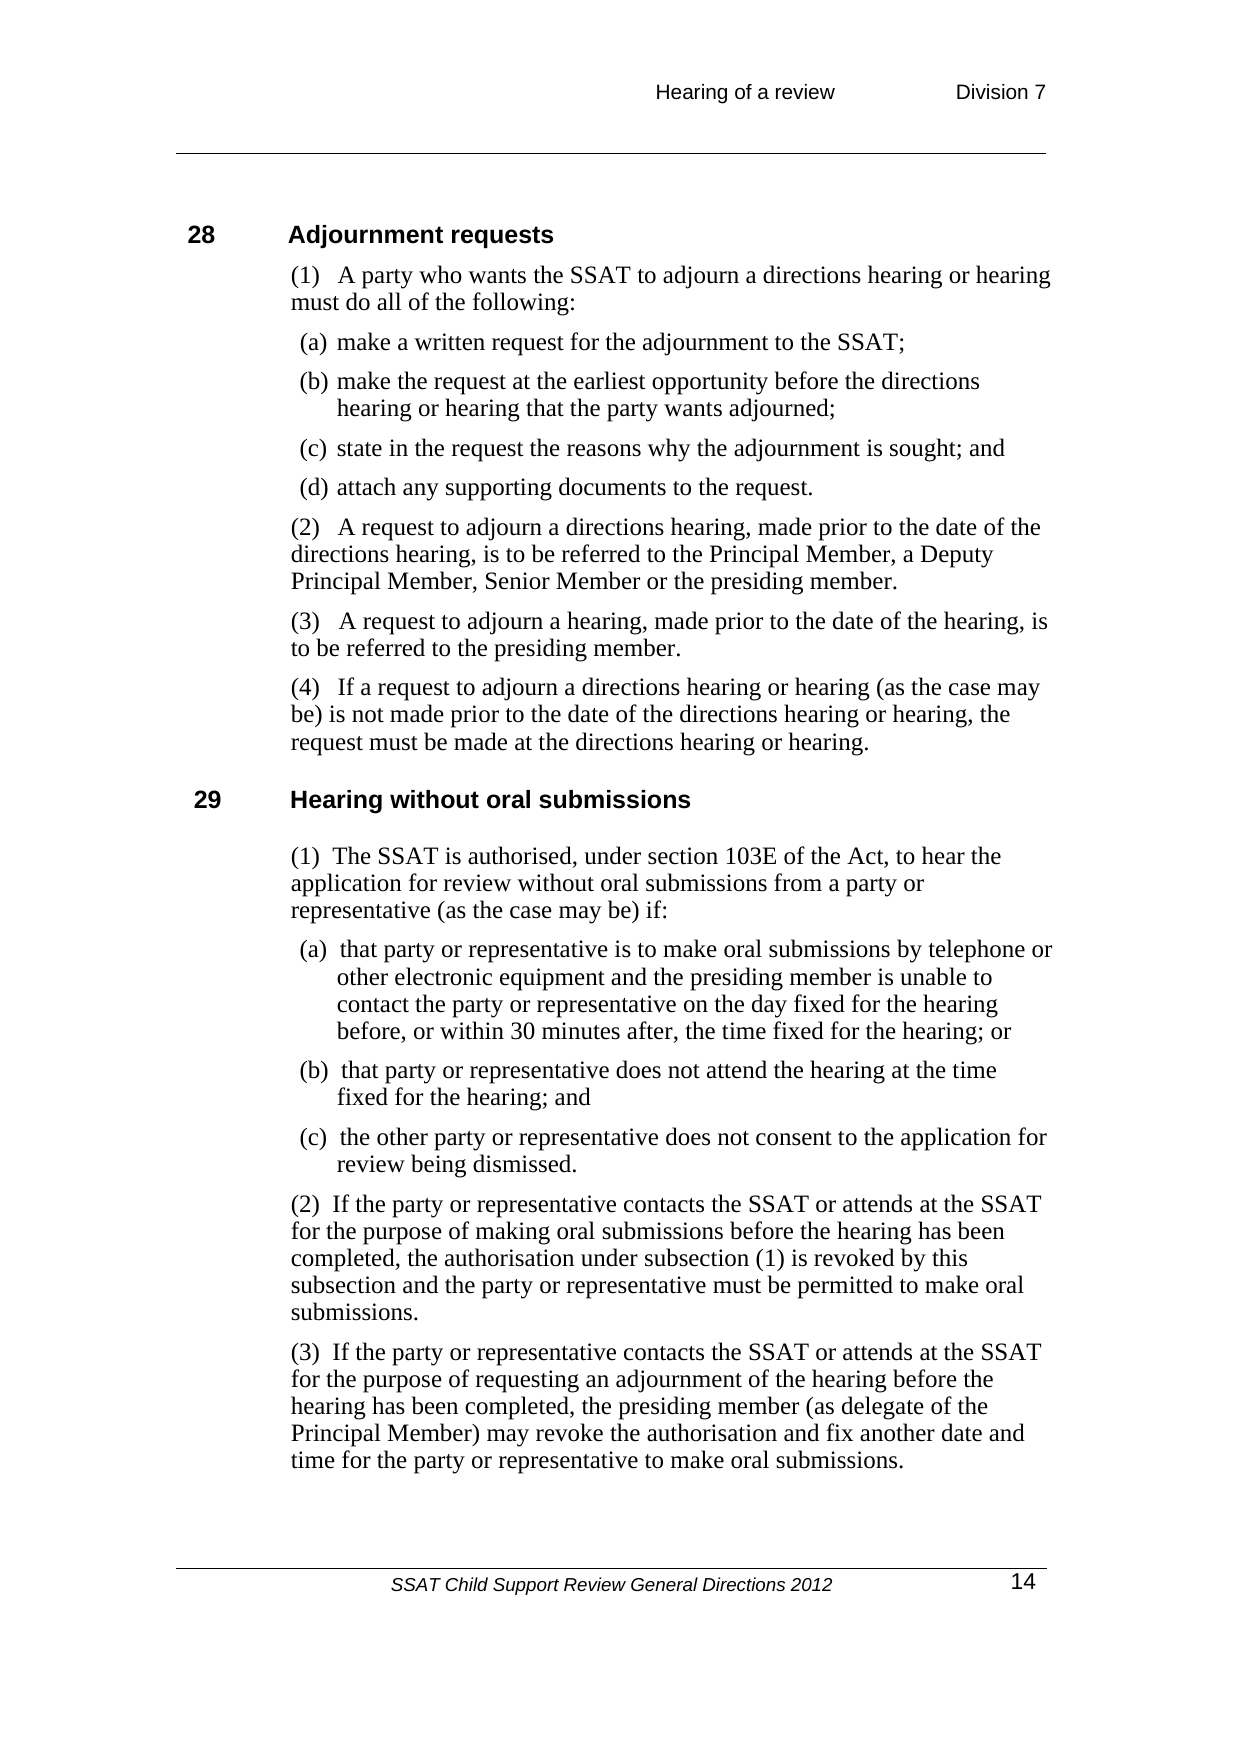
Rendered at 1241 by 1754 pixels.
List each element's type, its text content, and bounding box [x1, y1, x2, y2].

text (2) A request to adjourn a directions hearing, made prior to the date of the directions hearing, is to be referred to the Principal Member, a Deputy Principal Member, Senior Member or the presiding member. [291, 514, 1053, 595]
list A party who wants the SSAT to adjourn a directions hearing or hearing must do all of the following: [291, 262, 1053, 316]
text (b) that party or representative does not attend the hearing at the time fixed for the hearing; and [299, 1057, 1053, 1111]
text (c) state in the request the reasons why the adjournment is sought; and [299, 434, 1053, 462]
text (d) attach any supporting documents to the request. [299, 474, 1053, 501]
text 28 Adjournment requests [187, 220, 1053, 249]
text (c) the other party or representative does not consent to the application for review being dismissed. [299, 1124, 1053, 1178]
text (a) make a written request for the adjournment to the SSAT; [299, 328, 1053, 355]
text (3) If the party or representative contacts the SSAT or attends at the SSAT for the purpose of requesting an adjournment of the hearing before the hearing has been completed, the presiding member (as delegate of the Principal Member) may revoke the authorisation and fix another date and time for the party or representative to make oral submissions. [291, 1338, 1053, 1474]
text (a) that party or representative is to make oral submissions by telephone or other electronic equipment and the presiding member is unable to contact the party or representative on the day fixed for the hearing before, or within 30 minutes after, the time fixed for the hearing; or [299, 936, 1053, 1044]
text (4) If a request to adjourn a directions hearing or hearing (as the case may be) is not made prior to the date of the directions hearing or hearing, the request must be made at the directions hearing or hearing. [291, 674, 1053, 755]
text (b) make the request at the earliest opportunity before the directions hearing or hearing that the party wants adjourned; [299, 368, 1053, 422]
text (3) A request to adjourn a hearing, made prior to the date of the hearing, is to be referred to the presiding member. [291, 607, 1053, 662]
text (2) If the party or representative contacts the SSAT or attends at the SSAT for the purpose of making oral submissions before the hearing has been completed, the authorisation under subsection (1) is revoked by this subsection and the party or representative must be permitted to make oral submissions. [291, 1190, 1053, 1326]
text 29 Hearing without oral submissions [187, 784, 1053, 813]
text (1) The SSAT is authorised, under section 103E of the Act, to hear the application for review without oral submissions from a party or representative (as the case may be) if: [291, 842, 1053, 924]
